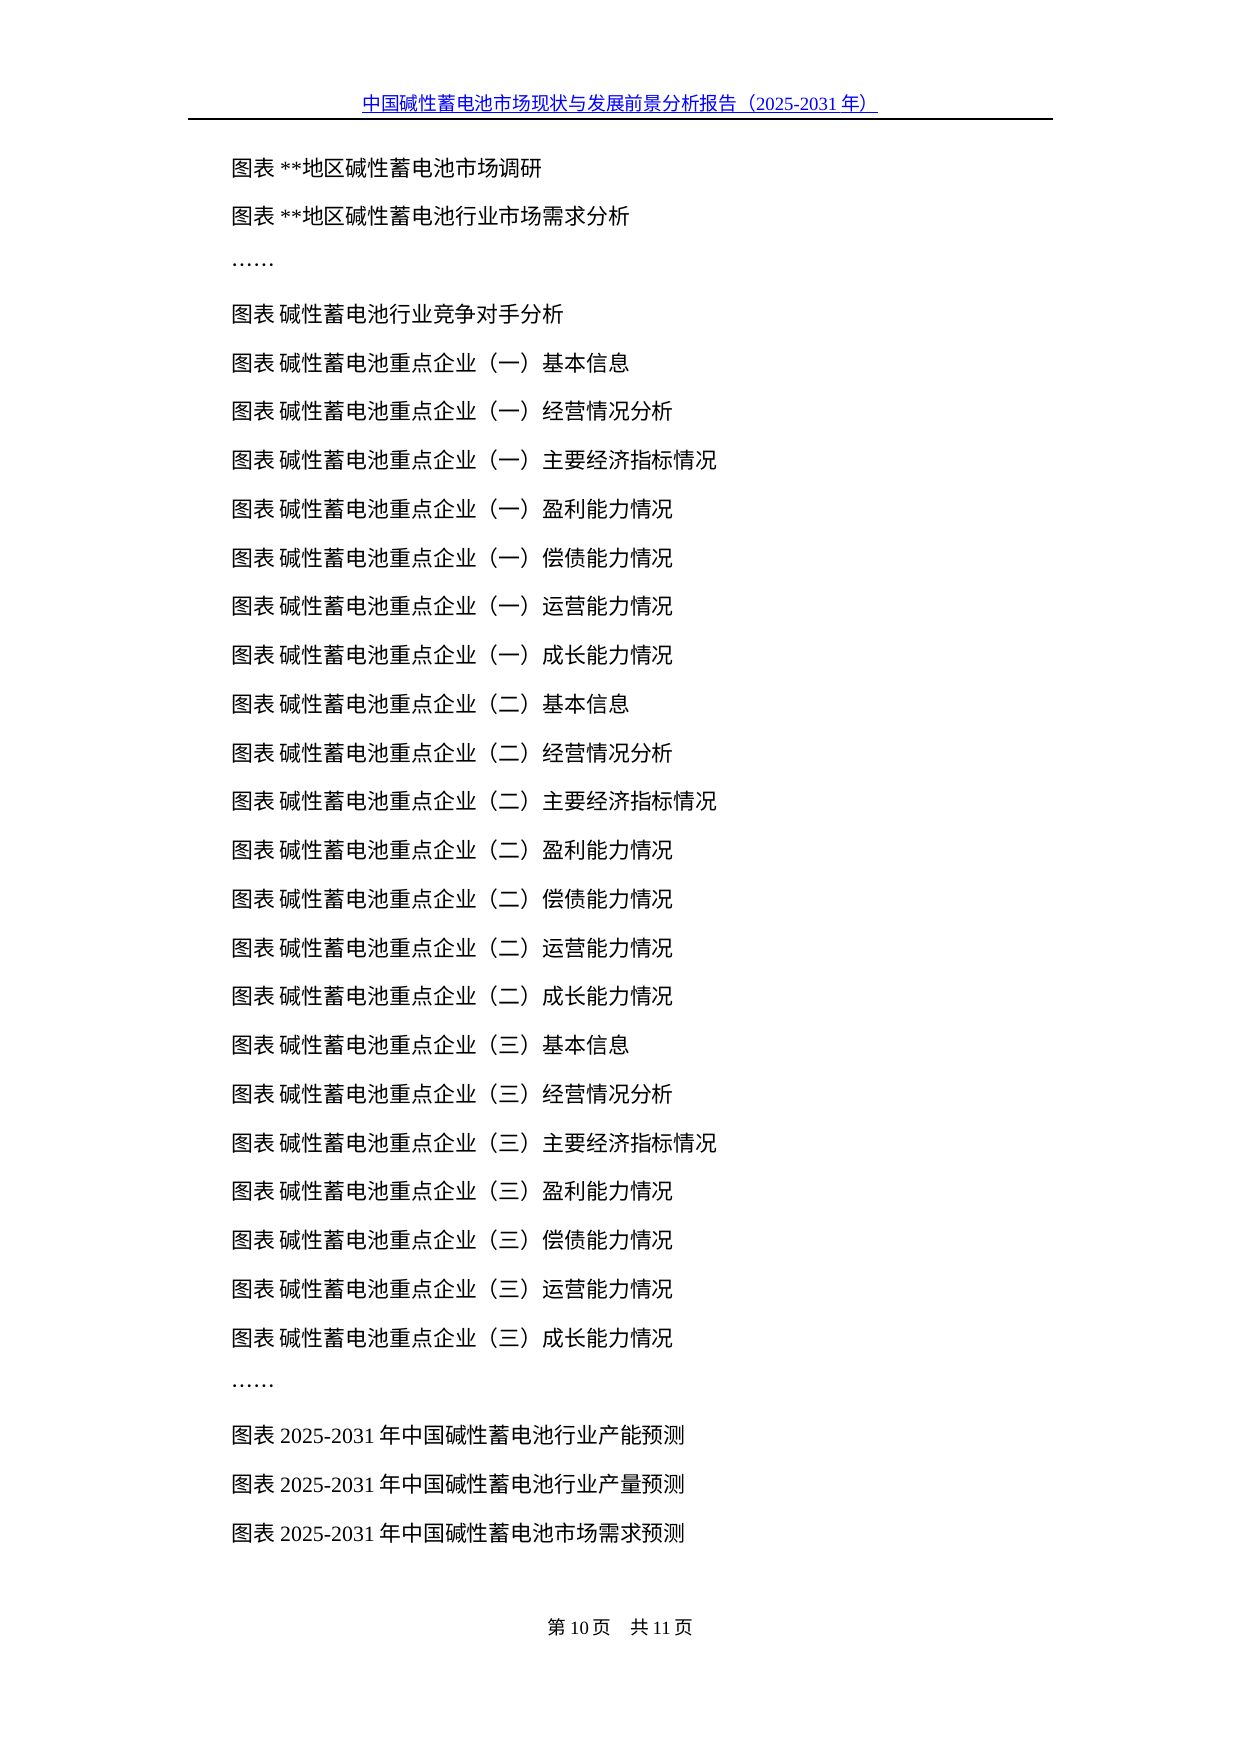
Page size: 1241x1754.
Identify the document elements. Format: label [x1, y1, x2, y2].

text [187, 150, 1053, 1548]
